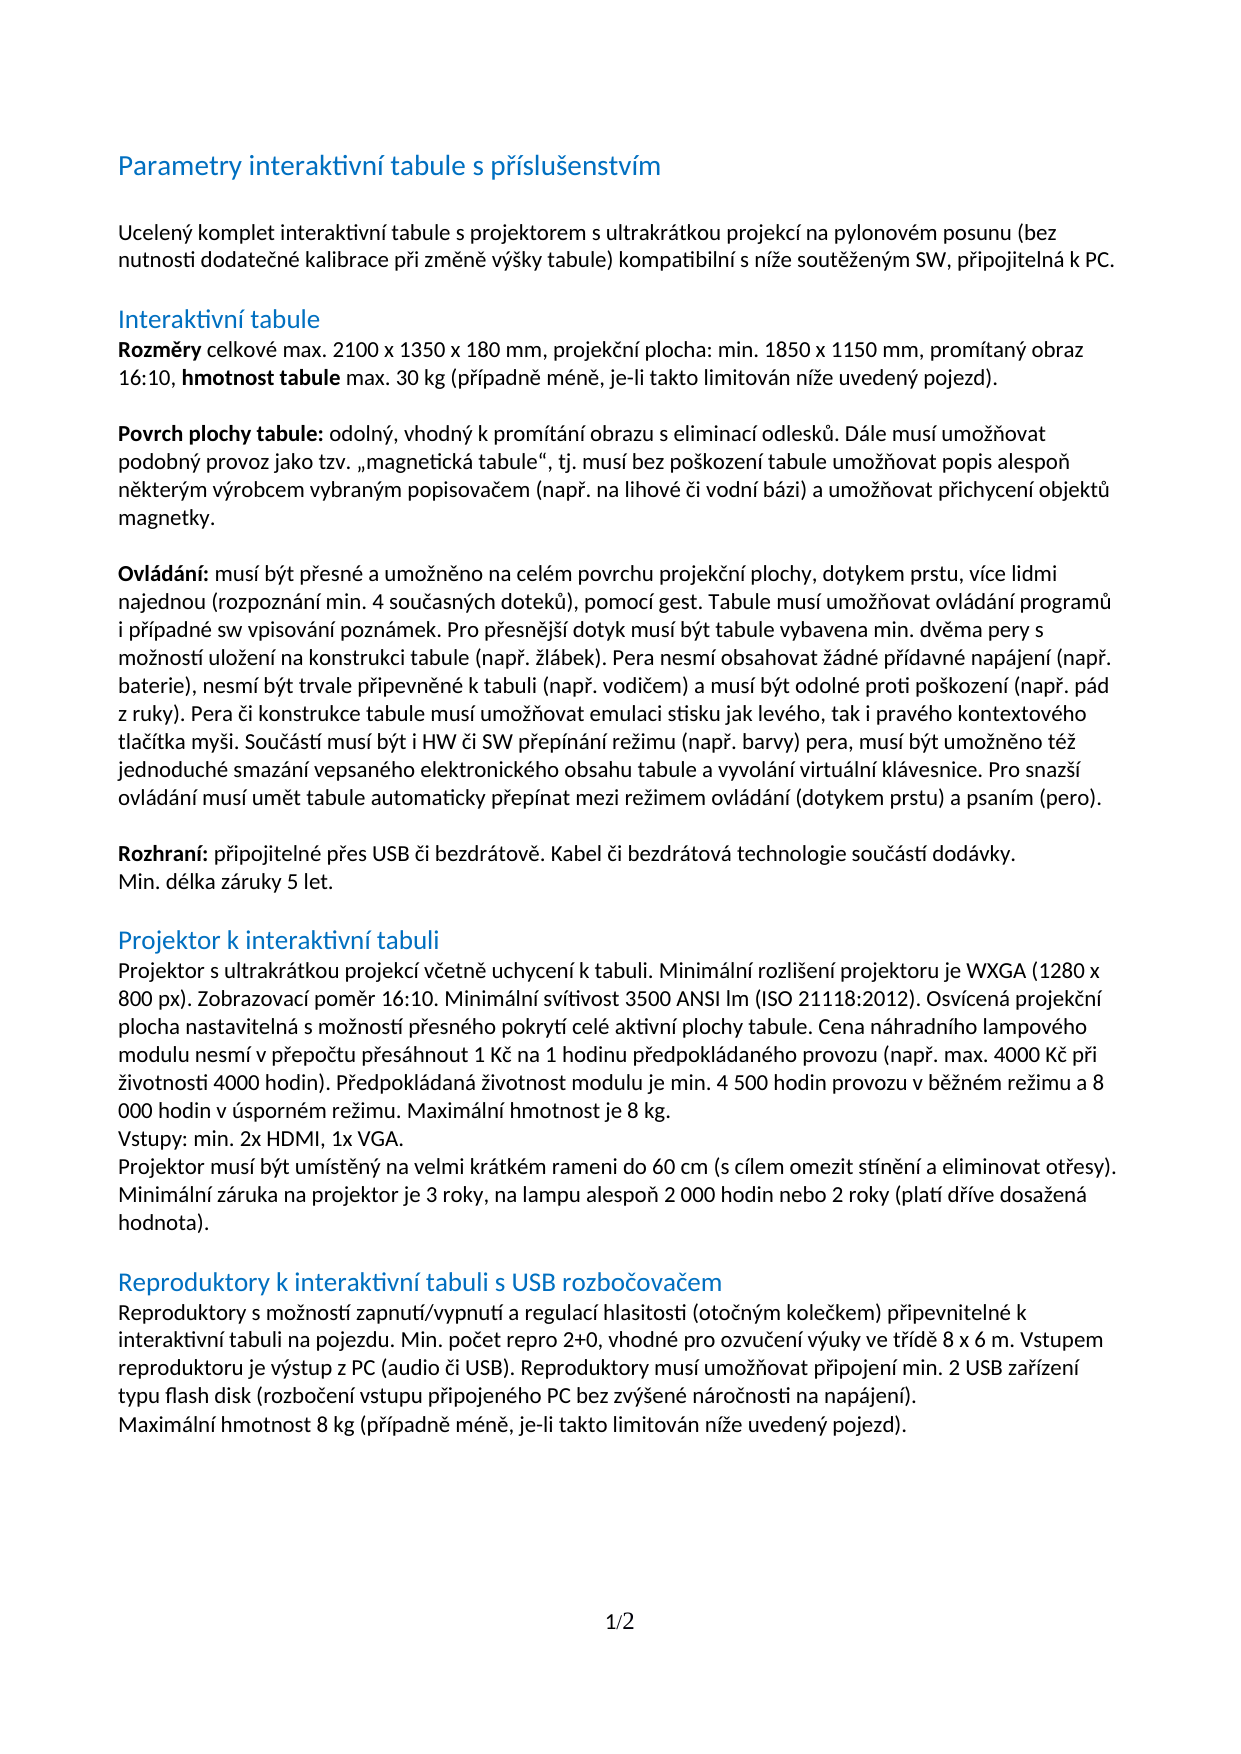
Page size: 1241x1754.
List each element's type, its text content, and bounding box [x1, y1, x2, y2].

subtitle Interaktivní tabule [118, 302, 1132, 335]
subtitle Projektor k interaktivní tabuli [118, 923, 1132, 956]
text některým výrobcem vybraným popisovačem (např. na lihové či vodní bázi) a umožňovat přichycení objektů magnetky. [118, 475, 1113, 531]
text Rozměry celkové max. 2100 x 1350 x 180 mm, projekční plocha: min. 1850 x 1150 mm, promítaný obraz 16:10, hmotnost tabule max. 30 kg (případně méně, je-li takto limitován níže uvedený pojezd). [118, 335, 1087, 391]
text Projektor s ultrakrátkou projekcí včetně uchycení k tabuli. Minimální rozlišení projektoru je WXGA (1280 x 800 px). Zobrazovací poměr 16:10. Minimální svítivost 3500 ANSI lm (ISO 21118:2012). Osvícená projekční plocha nastavitelná s možností přesného pokrytí celé aktivní plochy tabule. Cena náhradního lampového modulu nesmí v přepočtu přesáhnout 1 Kč na 1 hodinu předpokládaného provozu (např. max. 4000 Kč při životnosti 4000 hodin). Předpokládaná životnost modulu je min. 4 500 hodin provozu v běžném režimu a 8 000 hodin v úsporném režimu. Maximální hmotnost je 8 kg. [118, 956, 1132, 1124]
text tlačítka myši. Součástí musí být i HW či SW přepínání režimu (např. barvy) pera, musí být umožněno též jednoduché smazání vepsaného elektronického obsahu tabule a vyvolání virtuální klávesnice. Pro snazší ovládání musí umět tabule automaticky přepínat mezi režimem ovládání (dotykem prstu) a psaním (pero). [118, 727, 1106, 811]
text Parametry interaktivní tabule s příslušenstvím [118, 147, 1132, 182]
text Povrch plochy tabule: odolný, vhodný k promítání obrazu s eliminací odlesků. Dále musí umožňovat podobný provoz jako tzv. „magnetická tabule“, tj. musí bez poškození tabule umožňovat popis alespoň [118, 419, 1073, 475]
text Ovládání: musí být přesné a umožněno na celém povrchu projekční plochy, dotykem prstu, více lidmi najednou (rozpoznání min. 4 současných doteků), pomocí gest. Tabule musí umožňovat ovládání programů i případné sw vpisování poznámek. Pro přesnější dotyk musí být tabule vybavena min. dvěma pery s možností uložení na konstrukci tabule (např. žlábek). Pera nesmí obsahovat žádné přídavné napájení (např. baterie), nesmí být trvale připevněné k tabuli (např. vodičem) a musí být odolné proti poškození (např. pád z ruky). Pera či konstrukce tabule musí umožňovat emulaci stisku jak levého, tak i pravého kontextového [118, 559, 1115, 727]
text Maximální hmotnost 8 kg (případně méně, je-li takto limitován níže uvedený pojezd). [118, 1410, 1132, 1438]
text interaktivní tabuli na pojezdu. Min. počet repro 2+0, vhodné pro ozvučení výuky ve třídě 8 x 6 m. Vstupem reproduktoru je výstup z PC (audio či USB). Reproduktory musí umožňovat připojení min. 2 USB zařízení typu flash disk (rozbočení vstupu připojeného PC bez zvýšené náročnosti na napájení). [118, 1326, 1107, 1409]
text Projektor musí být umístěný na velmi krátkém rameni do 60 cm (s cílem omezit stínění a eliminovat otřesy). Minimální záruka na projektor je 3 roky, na lampu alespoň 2 000 hodin nebo 2 roky (platí dříve dosažená hodnota). [118, 1152, 1121, 1237]
text nutnosti dodatečné kalibrace při změně výšky tabule) kompatibilní s níže soutěženým SW, připojitelná k PC. [118, 246, 1132, 274]
text Reproduktory s možností zapnutí/vypnutí a regulací hlasitosti (otočným kolečkem) připevnitelné k [118, 1298, 1132, 1326]
subtitle Reproduktory k interaktivní tabuli s USB rozbočovačem [118, 1265, 1132, 1298]
text Rozhraní: připojitelné přes USB či bezdrátově. Kabel či bezdrátová technologie součástí dodávky. Min. délka záruky 5 let. [118, 839, 1019, 895]
text Vstupy: min. 2x HDMI, 1x VGA. [118, 1124, 1132, 1152]
text Ucelený komplet interaktivní tabule s projektorem s ultrakrátkou projekcí na pylonovém posunu (bez [118, 218, 1132, 246]
